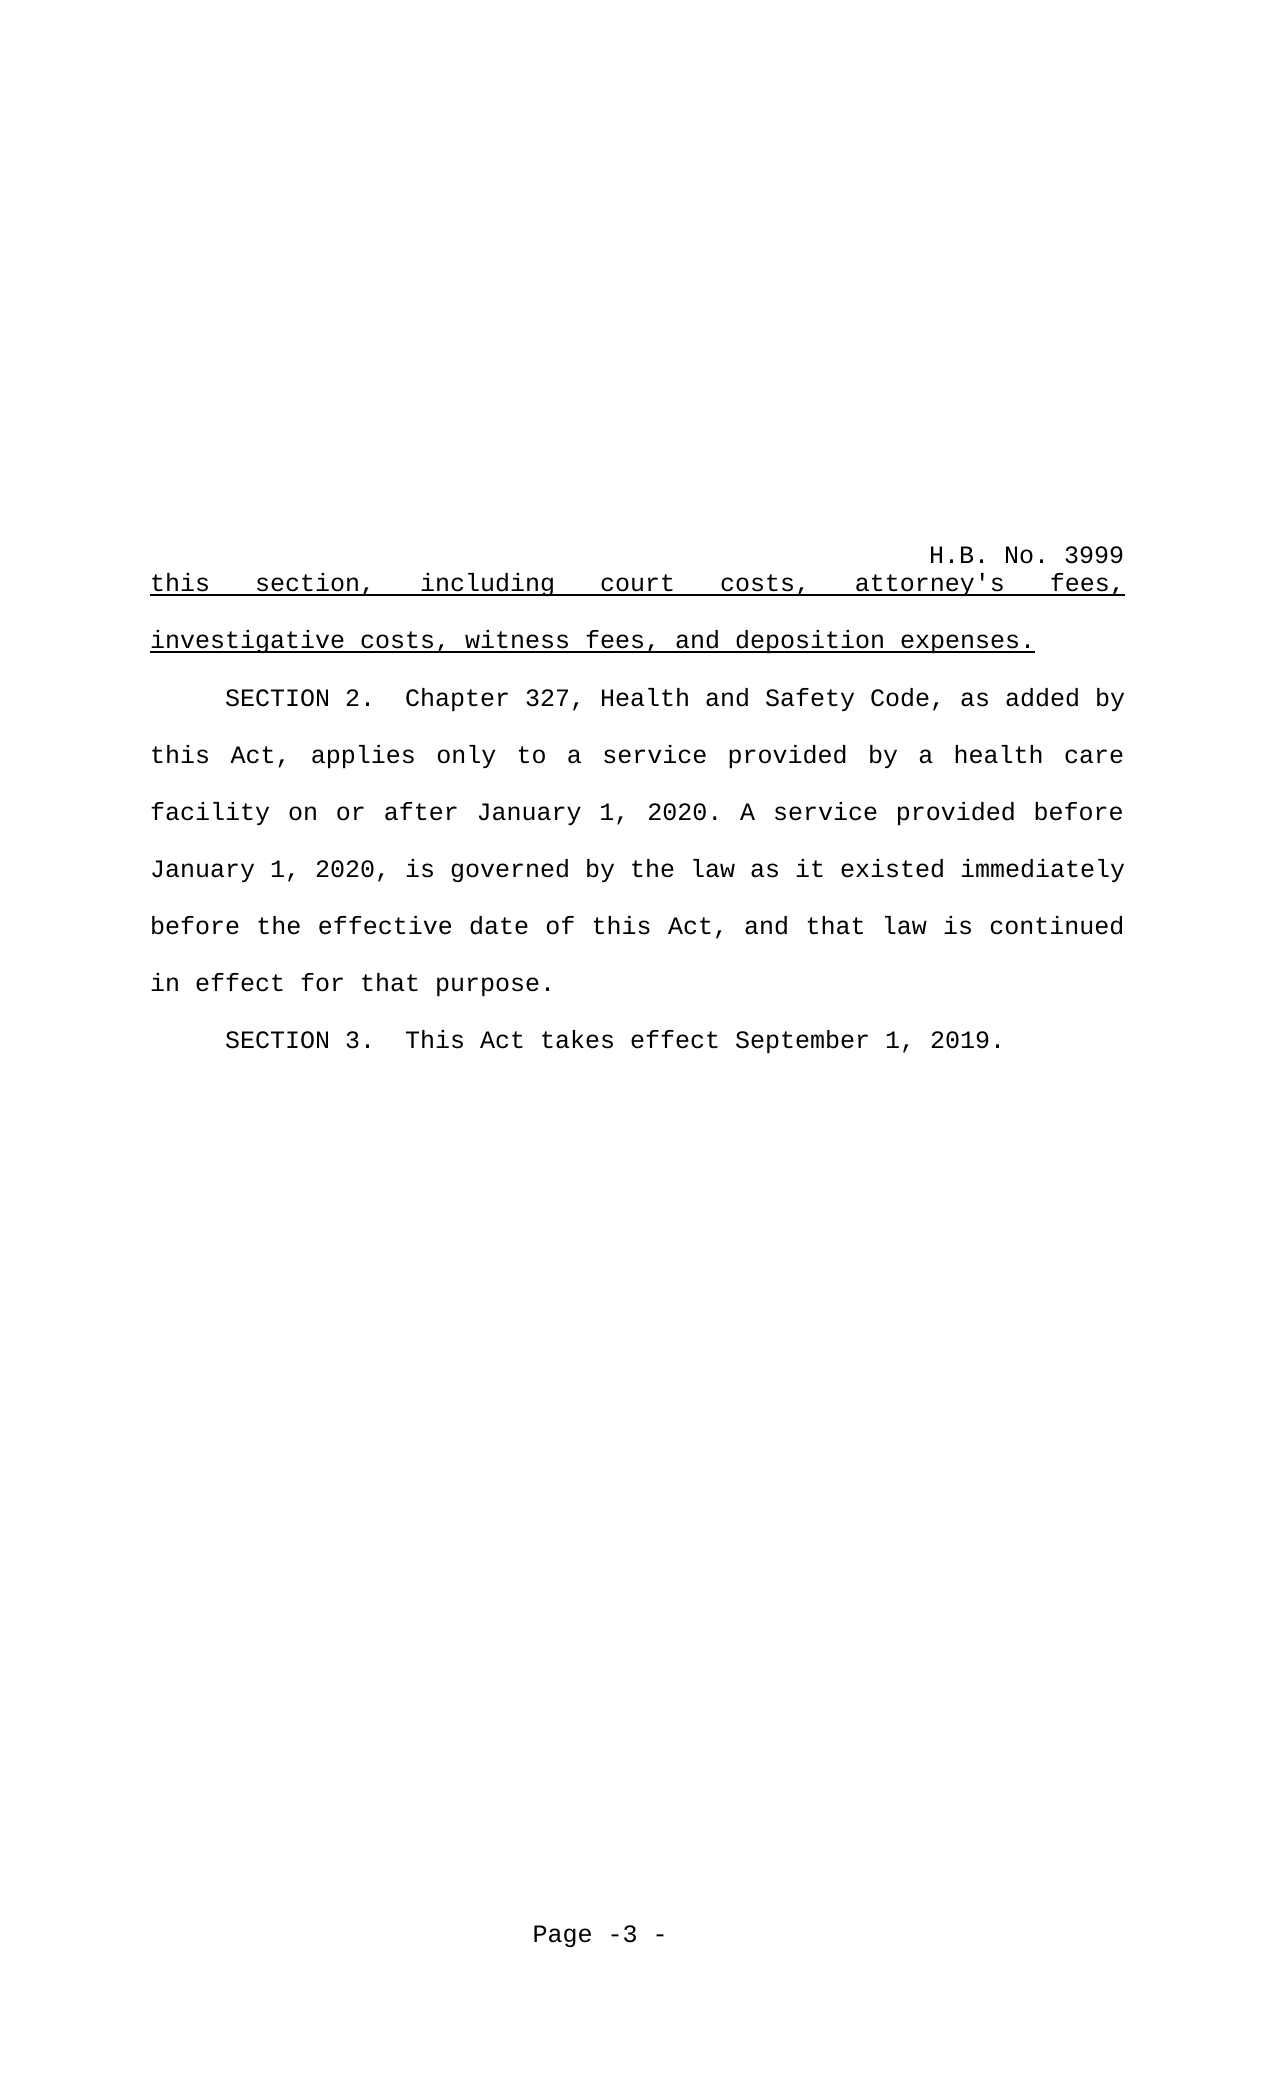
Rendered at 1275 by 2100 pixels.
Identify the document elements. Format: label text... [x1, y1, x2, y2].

text SECTION 3. This Act takes effect September 1, 2019. [150, 1027, 1125, 1056]
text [150, 571, 1125, 594]
text SECTION 2. Chapter 327, Health and Safety Code, as added by this Act, applies only to a service provided by a health care facility on or after January 1, 2020. A service provided before January 1, 2020, is governed by the law as it existed immediately before the effective date of this Act, and that law is continued in effect for that purpose. [150, 685, 1125, 999]
